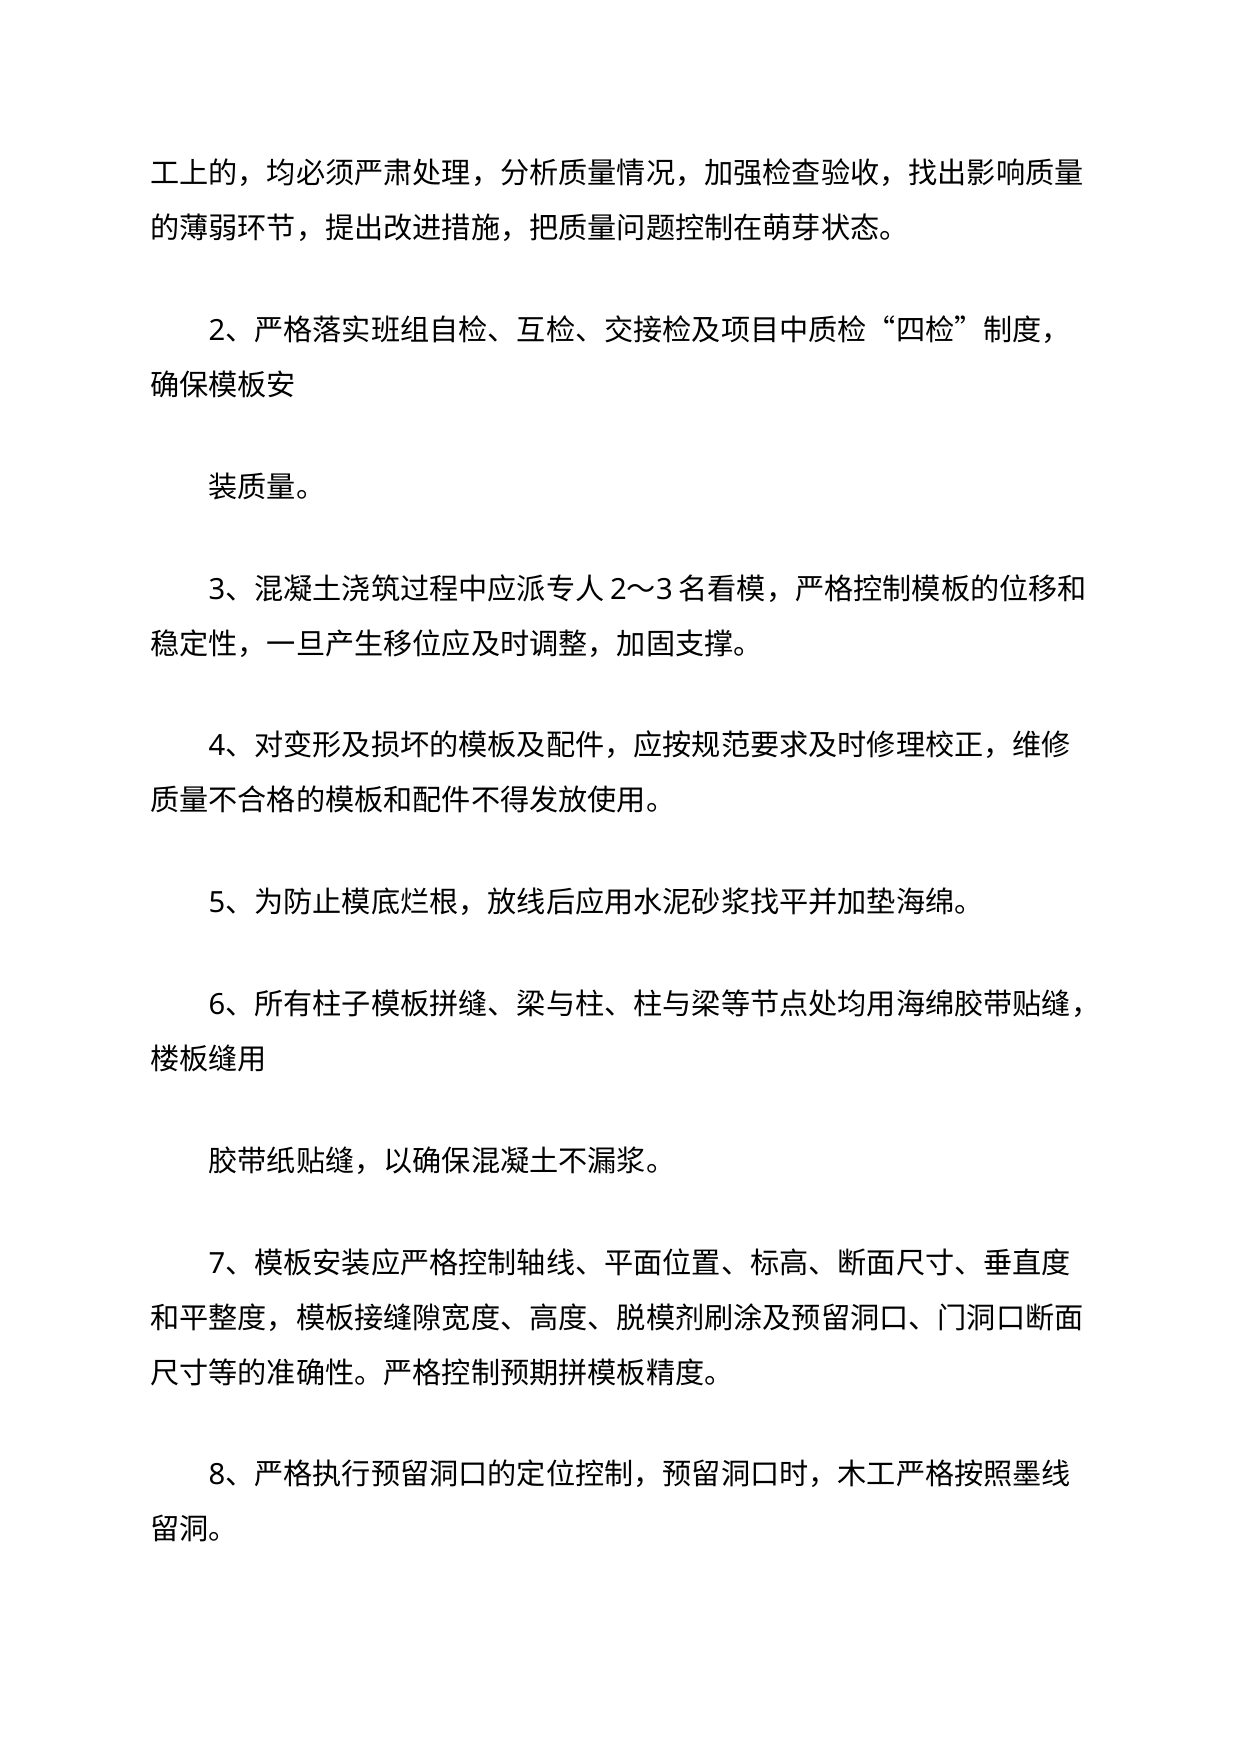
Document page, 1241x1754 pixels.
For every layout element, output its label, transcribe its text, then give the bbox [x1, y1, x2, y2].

text 8、严格执行预留洞口的定位控制，预留洞口时，木工严格按照墨线留洞。 [150, 1451, 1090, 1548]
text 装质量。 [150, 463, 1090, 506]
text 3、混凝土浇筑过程中应派专人2～3名看模，严格控制模板的位移和稳定性，一旦产生移位应及时调整，加固支撑。 [150, 565, 1090, 662]
text 2、严格落实班组自检、互检、交接检及项目中质检“四检”制度，确保模板安 [150, 307, 1090, 404]
text 7、模板安装应严格控制轴线、平面位置、标高、断面尺寸、垂直度和平整度，模板接缝隙宽度、高度、脱模剂刷涂及预留洞口、门洞口断面尺寸等的准确性。严格控制预期拼模板精度。 [150, 1239, 1090, 1391]
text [150, 150, 1090, 247]
text 4、对变形及损坏的模板及配件，应按规范要求及时修理校正，维修质量不合格的模板和配件不得发放使用。 [150, 722, 1090, 819]
text 胶带纸贴缝，以确保混凝土不漏浆。 [150, 1137, 1090, 1180]
text 5、为防止模底烂根，放线后应用水泥砂浆找平并加垫海绵。 [150, 879, 1090, 921]
text 6、所有柱子模板拼缝、梁与柱、柱与梁等节点处均用海绵胶带贴缝，楼板缝用 [150, 981, 1090, 1078]
